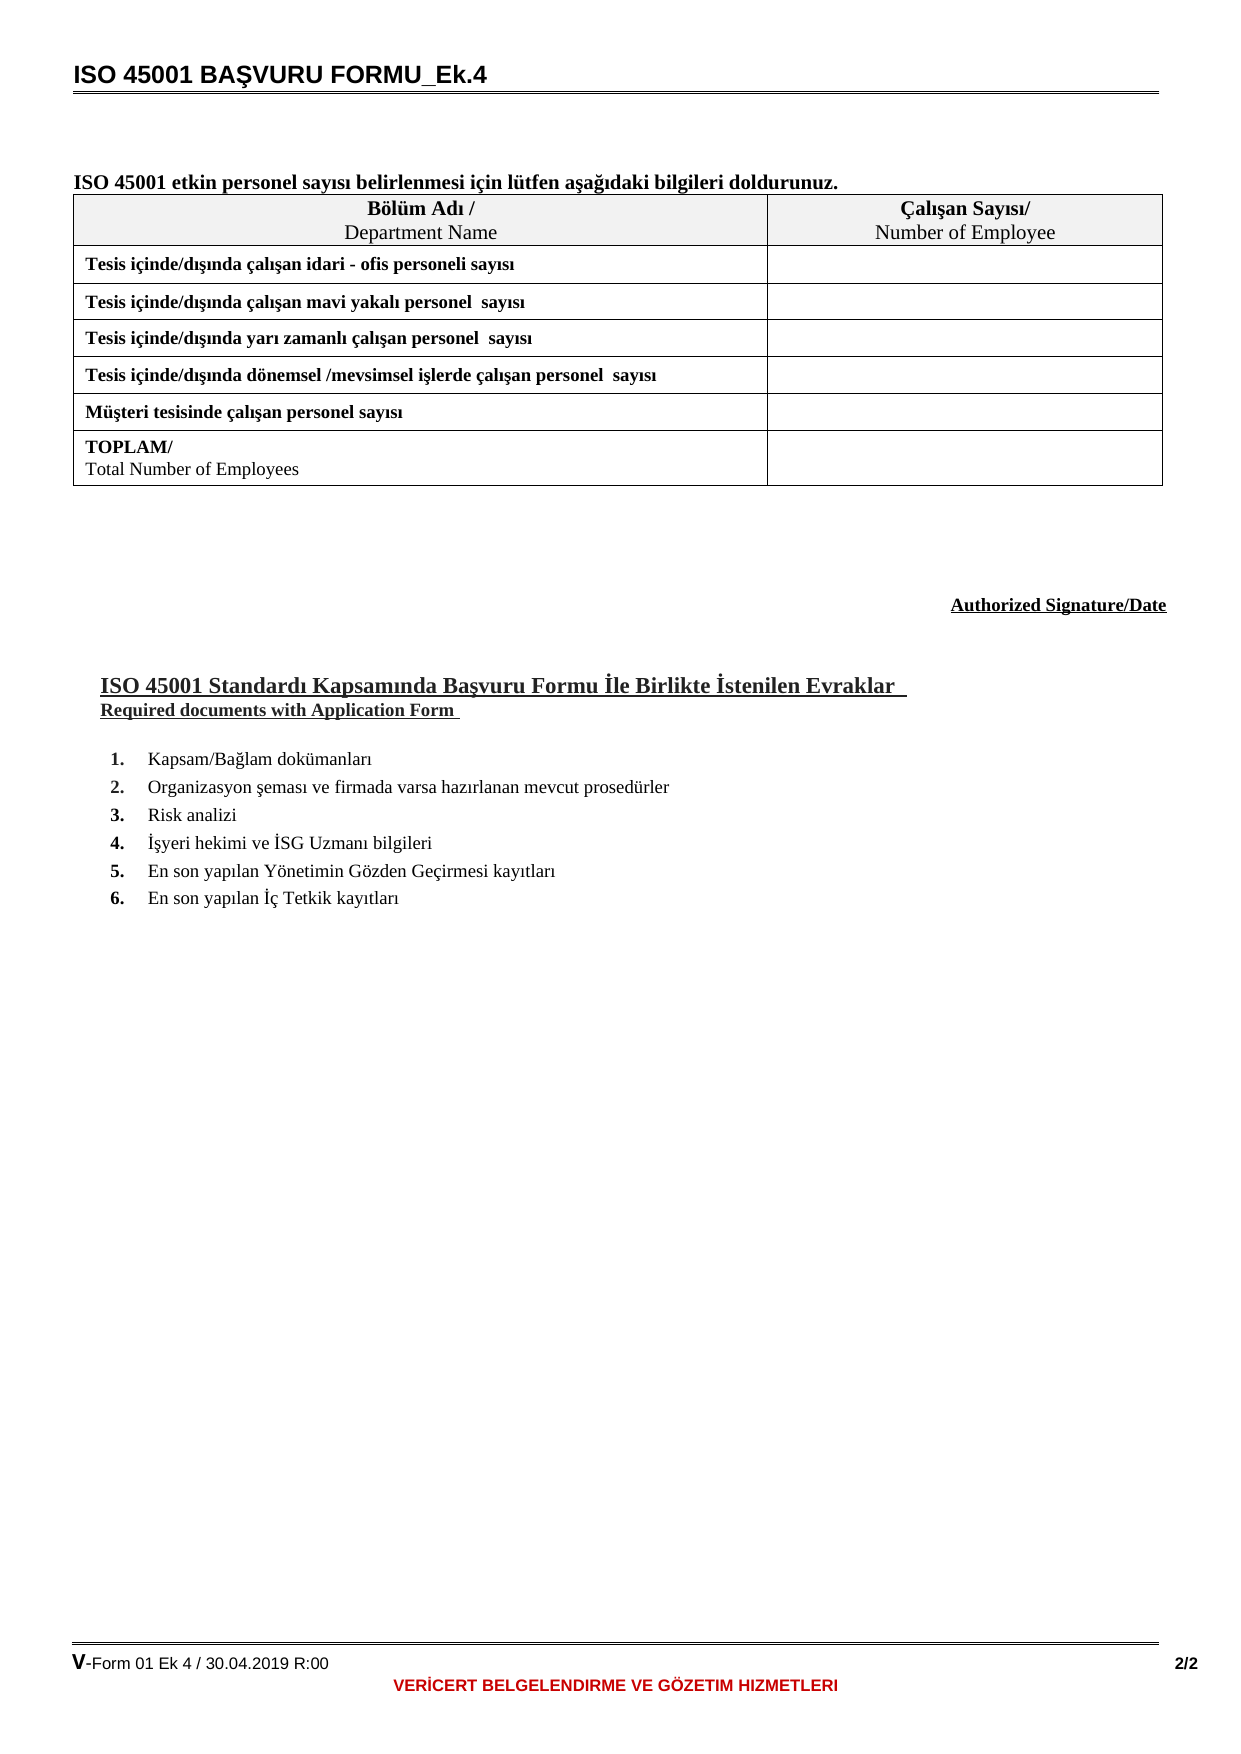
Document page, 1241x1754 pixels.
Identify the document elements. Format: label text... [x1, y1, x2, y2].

table_cell Tesis içinde/dışında çalışan mavi yakalı personel sayısı [74, 284, 767, 319]
table_cell [768, 320, 1162, 356]
text ISO 45001 Standardı Kapsamında Başvuru Formu İle Birlikte İstenilen Evraklar [100, 672, 1166, 699]
text Required documents with Application Form [100, 699, 1166, 720]
table_cell [768, 394, 1162, 429]
list Risk analizi [110, 804, 1166, 825]
table_cell TOPLAM/ Total Number of Employees [74, 431, 767, 484]
table_cell Müşteri tesisinde çalışan personel sayısı [74, 394, 767, 429]
list Organizasyon şeması ve firmada varsa hazırlanan mevcut prosedürler [110, 776, 1166, 798]
list En son yapılan Yönetimin Gözden Geçirmesi kayıtları [110, 859, 1166, 881]
table_cell [768, 246, 1162, 282]
table_cell Tesis içinde/dışında çalışan idari - ofis personeli sayısı [74, 246, 767, 282]
table_cell [768, 431, 1162, 484]
list Kapsam/Bağlam dokümanları [110, 748, 1166, 770]
table_cell [768, 357, 1162, 393]
table_cell [768, 284, 1162, 319]
table_header Çalışan Sayısı/ Number of Employee [768, 195, 1162, 245]
table_cell Tesis içinde/dışında yarı zamanlı çalışan personel sayısı [74, 320, 767, 356]
text Authorized Signature/Date [74, 593, 1166, 615]
list En son yapılan İç Tetkik kayıtları [110, 887, 1166, 909]
table_header Bölüm Adı / Department Name [74, 195, 767, 245]
table_cell Tesis içinde/dışında dönemsel /mevsimsel işlerde çalışan personel sayısı [74, 357, 767, 393]
list ISO 45001 etkin personel sayısı belirlenmesi için lütfen aşağıdaki bilgileri doldurunuz. [73, 170, 1166, 194]
list İşyeri hekimi ve İSG Uzmanı bilgileri [110, 832, 1166, 853]
